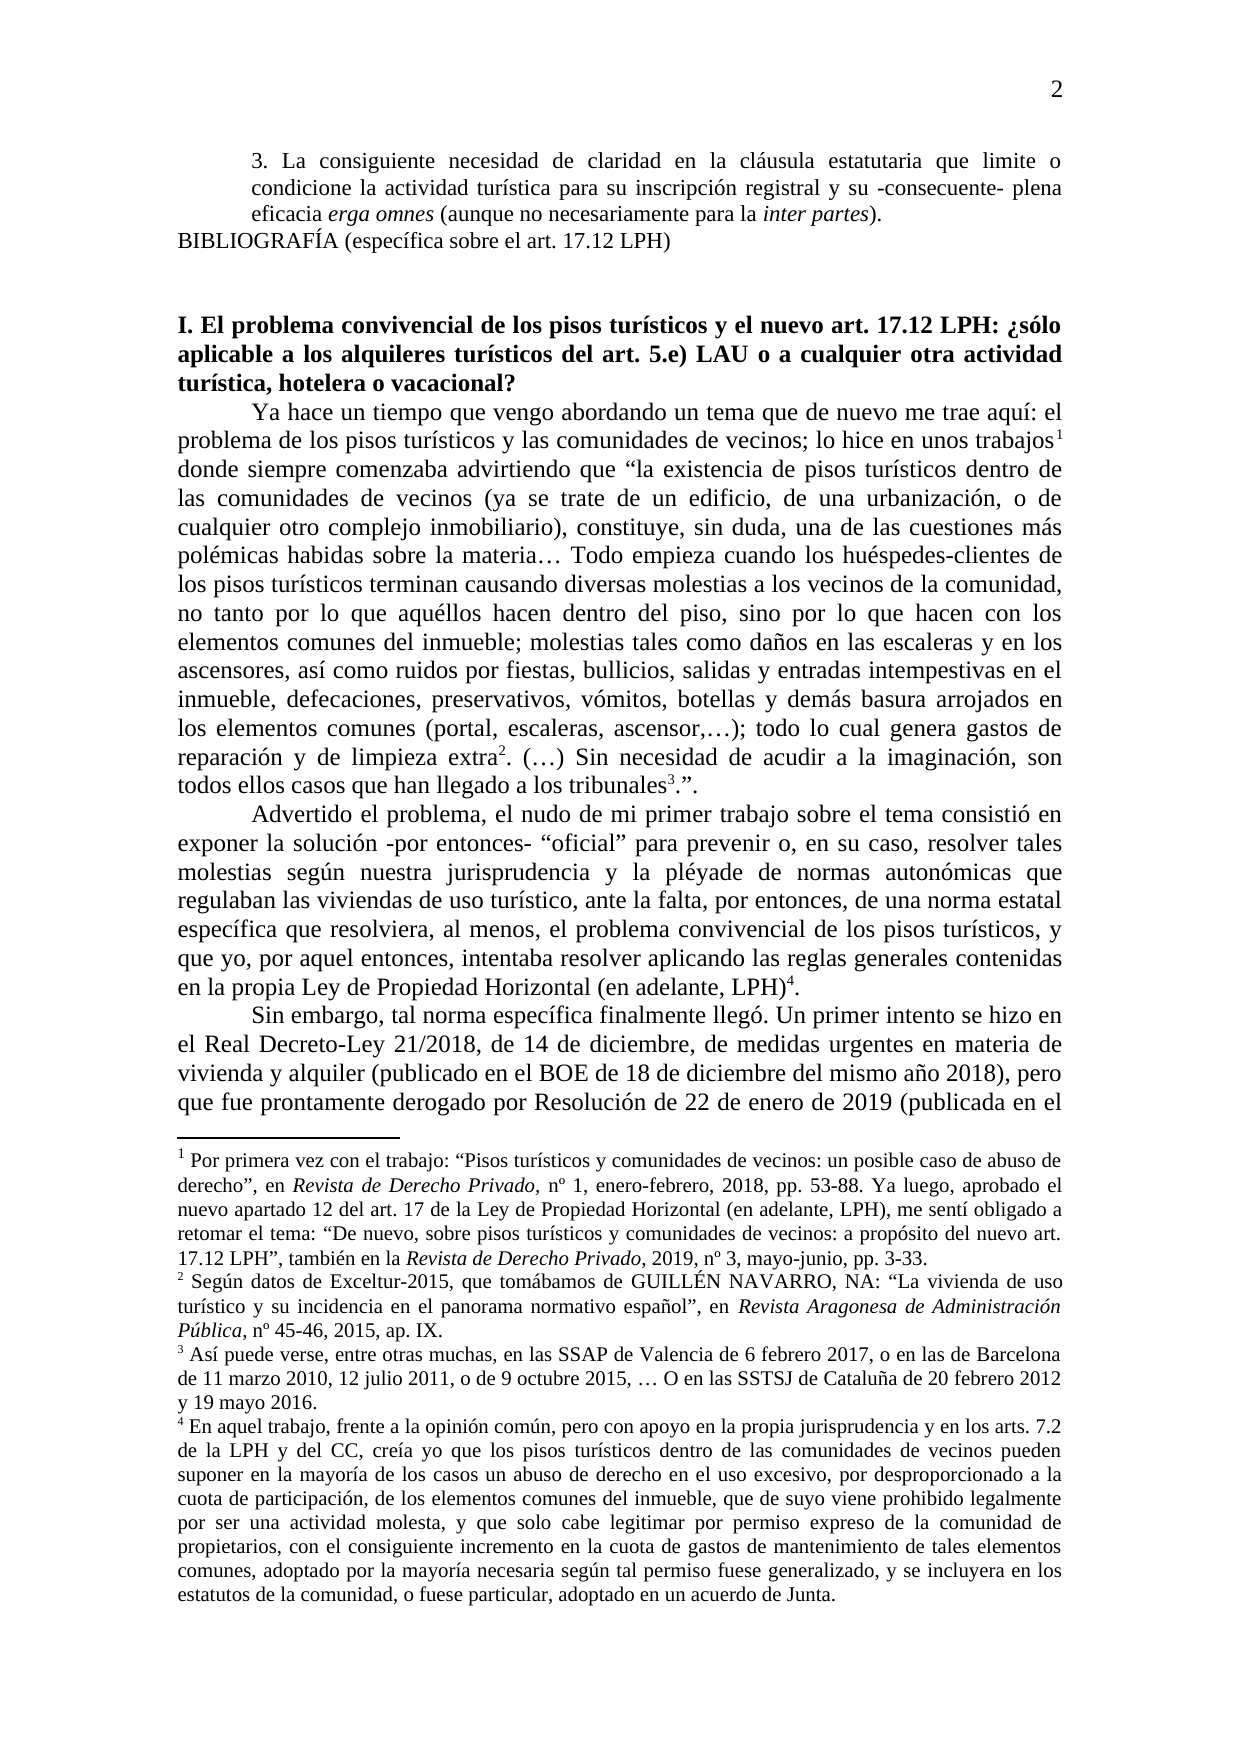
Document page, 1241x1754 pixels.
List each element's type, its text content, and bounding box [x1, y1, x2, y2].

text Advertido el problema, el nudo de mi primer trabajo sobre el tema consistió en exponer la solución -por entonces- “oficial” para prevenir o, en su caso, resolver tales molestias según nuestra jurisprudencia y la pléyade de normas autonómicas que regulaban las viviendas de uso turístico, ante la falta, por entonces, de una norma estatal específica que resolviera, al menos, el problema convivencial de los pisos turísticos, y que yo, por aquel entonces, intentaba resolver aplicando las reglas generales contenidas en la propia Ley de Propiedad Horizontal (en adelante, LPH). [177, 799, 1063, 1001]
text BIBLIOGRAFÍA (específica sobre el art. 17.12 LPH) [177, 227, 1063, 253]
text 3. La consiguiente necesidad de claridad en la cláusula estatutaria que limite o condicione la actividad turística para su inscripción registral y su -consecuente- plena eficacia erga omnes (aunque no necesariamente para la inter partes). [251, 148, 1063, 227]
text Sin embargo, tal norma específica finalmente llegó. Un primer intento se hizo en el Real Decreto-Ley 21/2018, de 14 de diciembre, de medidas urgentes en materia de vivienda y alquiler (publicado en el BOE de 18 de diciembre del mismo año 2018), pero que fue prontamente derogado por Resolución de 22 de enero de 2019 (publicada en el BOE de 24 de enero). No obstante, las razones de tal derogación no afectaban a la materia del alquiler turístico, cuya previsión se mantuvo idéntica a la contenida en aquel primer Decreto-Ley de 2018 en el actual y vigente Real Decreto-Ley 7/2019, de 1 de marzo, de medidas urgentes en materia de vivienda y alquiler (publicado en el BOE de 5 de marzo, y convalidado por la Diputación Permanente del Congreso el 3 de abril del mismo año 2019). [177, 1001, 1063, 1116]
text Ya hace un tiempo que vengo abordando un tema que de nuevo me trae aquí: el problema de los pisos turísticos y las comunidades de vecinos; lo hice en unos trabajos donde siempre comenzaba advirtiendo que “la existencia de pisos turísticos dentro de las comunidades de vecinos (ya se trate de un edificio, de una urbanización, o de cualquier otro complejo inmobiliario), constituye, sin duda, una de las cuestiones más polémicas habidas sobre la materia… Todo empieza cuando los huéspedes-clientes de los pisos turísticos terminan causando diversas molestias a los vecinos de la comunidad, no tanto por lo que aquéllos hacen dentro del piso, sino por lo que hacen con los elementos comunes del inmueble; molestias tales como daños en las escaleras y en los ascensores, así como ruidos por fiestas, bullicios, salidas y entradas intempestivas en el inmueble, defecaciones, preservativos, vómitos, botellas y demás basura arrojados en los elementos comunes (portal, escaleras, ascensor,…); todo lo cual genera gastos de reparación y de limpieza extra. (…) Sin necesidad de acudir a la imaginación, son todos ellos casos que han llegado a los tribunales.”. [177, 397, 1063, 799]
